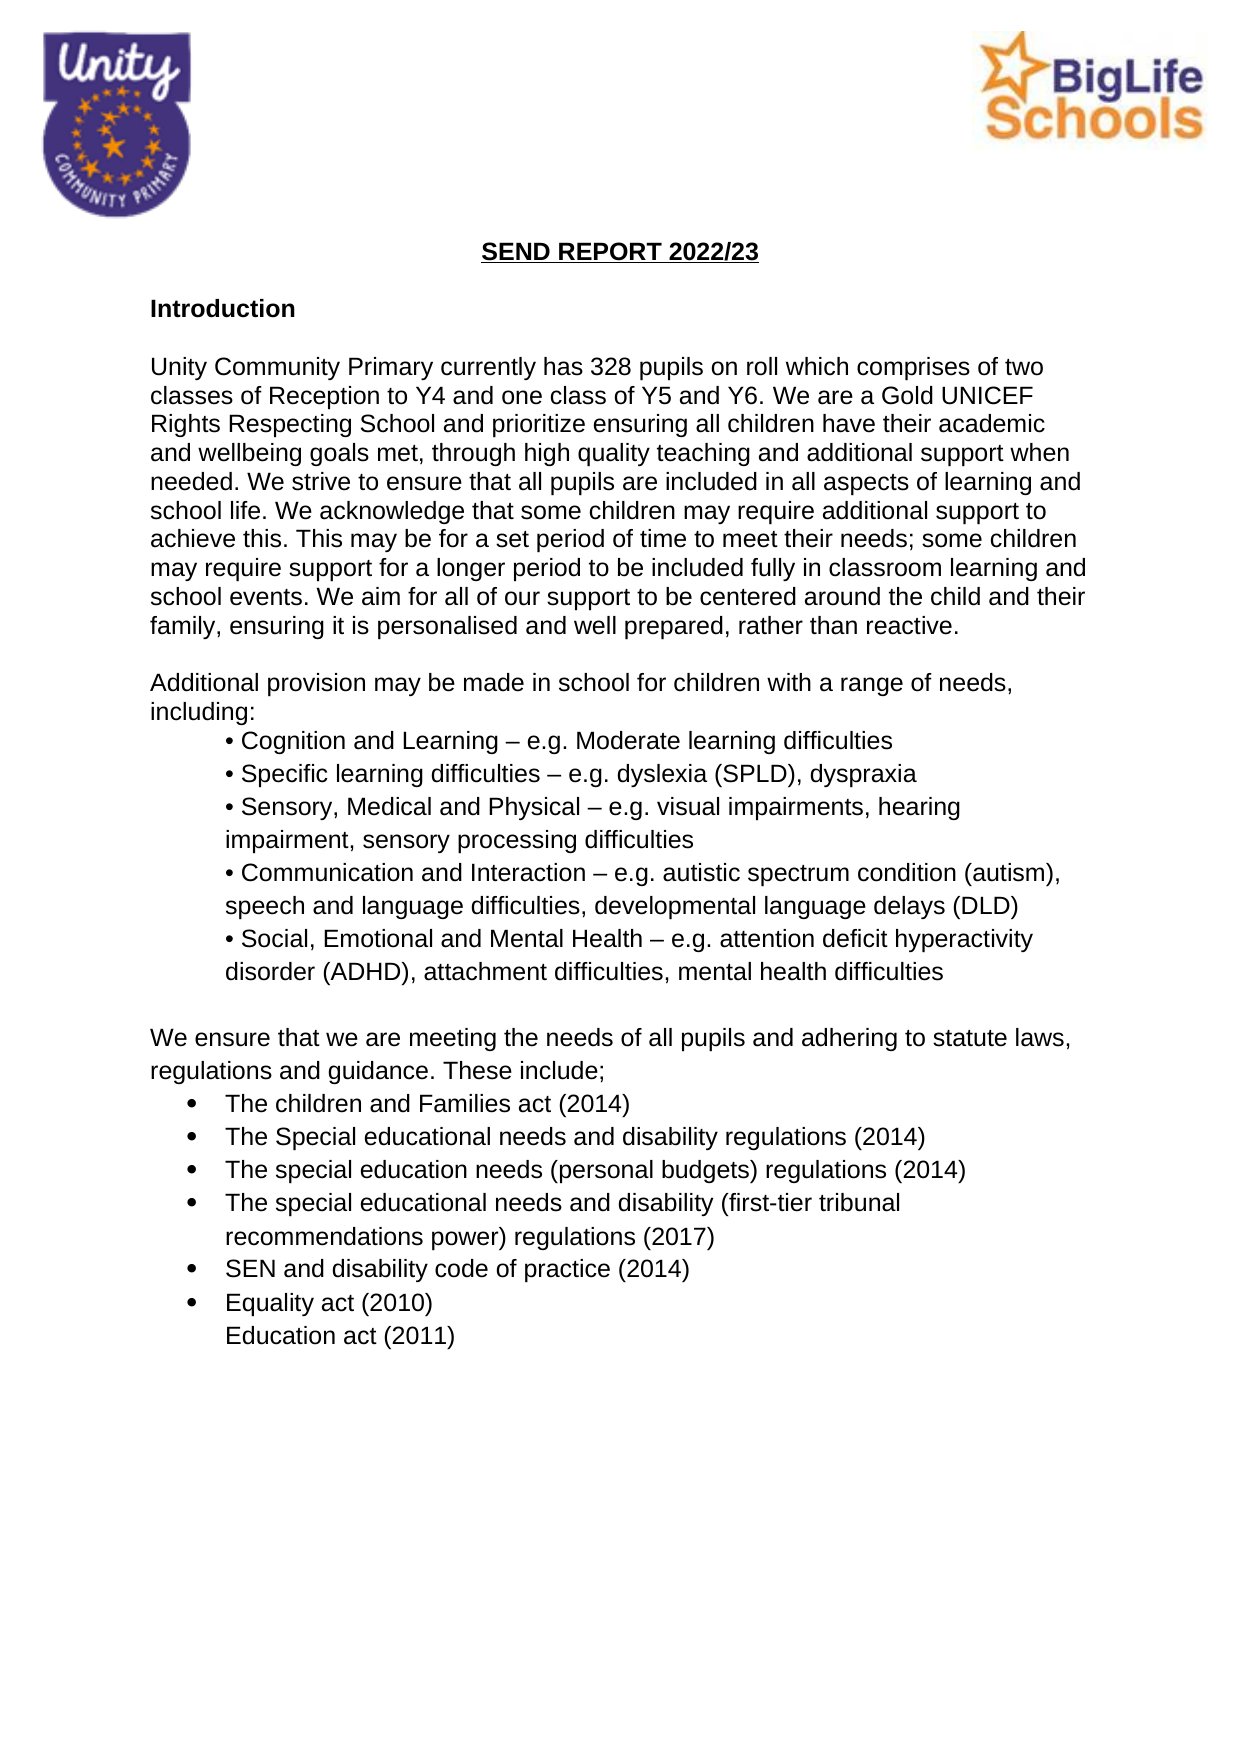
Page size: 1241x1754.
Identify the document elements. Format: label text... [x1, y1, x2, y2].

picture [40, 29, 193, 223]
text Unity Community Primary currently has 328 pupils on roll which comprises of two classes of Reception to Y4 and one class of Y5 and Y6. We are a Gold UNICEF Rights Respecting School and prioritize ensuring all children have their academic and wellbeing goals met, through high quality teaching and additional support when needed. We strive to ensure that all pupils are included in all aspects of learning and school life. We acknowledge that some children may require additional support to achieve this. This may be for a set period of time to meet their needs; some children may require support for a longer period to be included fully in classroom learning and school events. We aim for all of our support to be centered around the child and their family, ensuring it is personalised and well prepared, rather than reactive. [150, 352, 1090, 639]
text • Communication and Interaction – e.g. autistic spectrum condition (autism), speech and language difficulties, developmental language delays (DLD) [225, 858, 1090, 919]
picture [971, 31, 1208, 150]
text Additional provision may be made in school for children with a range of needs, including: [150, 668, 1090, 726]
text • Specific learning difficulties – e.g. dyslexia (SPLD), dyspraxia [225, 759, 1090, 787]
list SEN and disability code of practice (2014) [187, 1254, 1090, 1283]
list Equality act (2010) Education act (2011) [187, 1288, 1090, 1349]
list The Special educational needs and disability regulations (2014) [187, 1122, 1090, 1151]
text • Sensory, Medical and Physical – e.g. visual impairments, hearing impairment, sensory processing difficulties [225, 792, 1090, 853]
text We ensure that we are meeting the needs of all pupils and adhering to statute laws, regulations and guidance. These include; [150, 1023, 1090, 1085]
subtitle SEND REPORT 2022/23 [150, 237, 1090, 266]
text • Cognition and Learning – e.g. Moderate learning difficulties [225, 726, 1090, 754]
text • Social, Emotional and Mental Health – e.g. attention deficit hyperactivity disorder (ADHD), attachment difficulties, mental health difficulties [225, 924, 1090, 986]
list The special education needs (personal budgets) regulations (2014) [187, 1155, 1090, 1184]
subtitle Introduction [150, 294, 1090, 323]
list The special educational needs and disability (first-tier tribunal recommendations power) regulations (2017) [187, 1188, 1090, 1250]
list The children and Families act (2014) [187, 1089, 1090, 1118]
